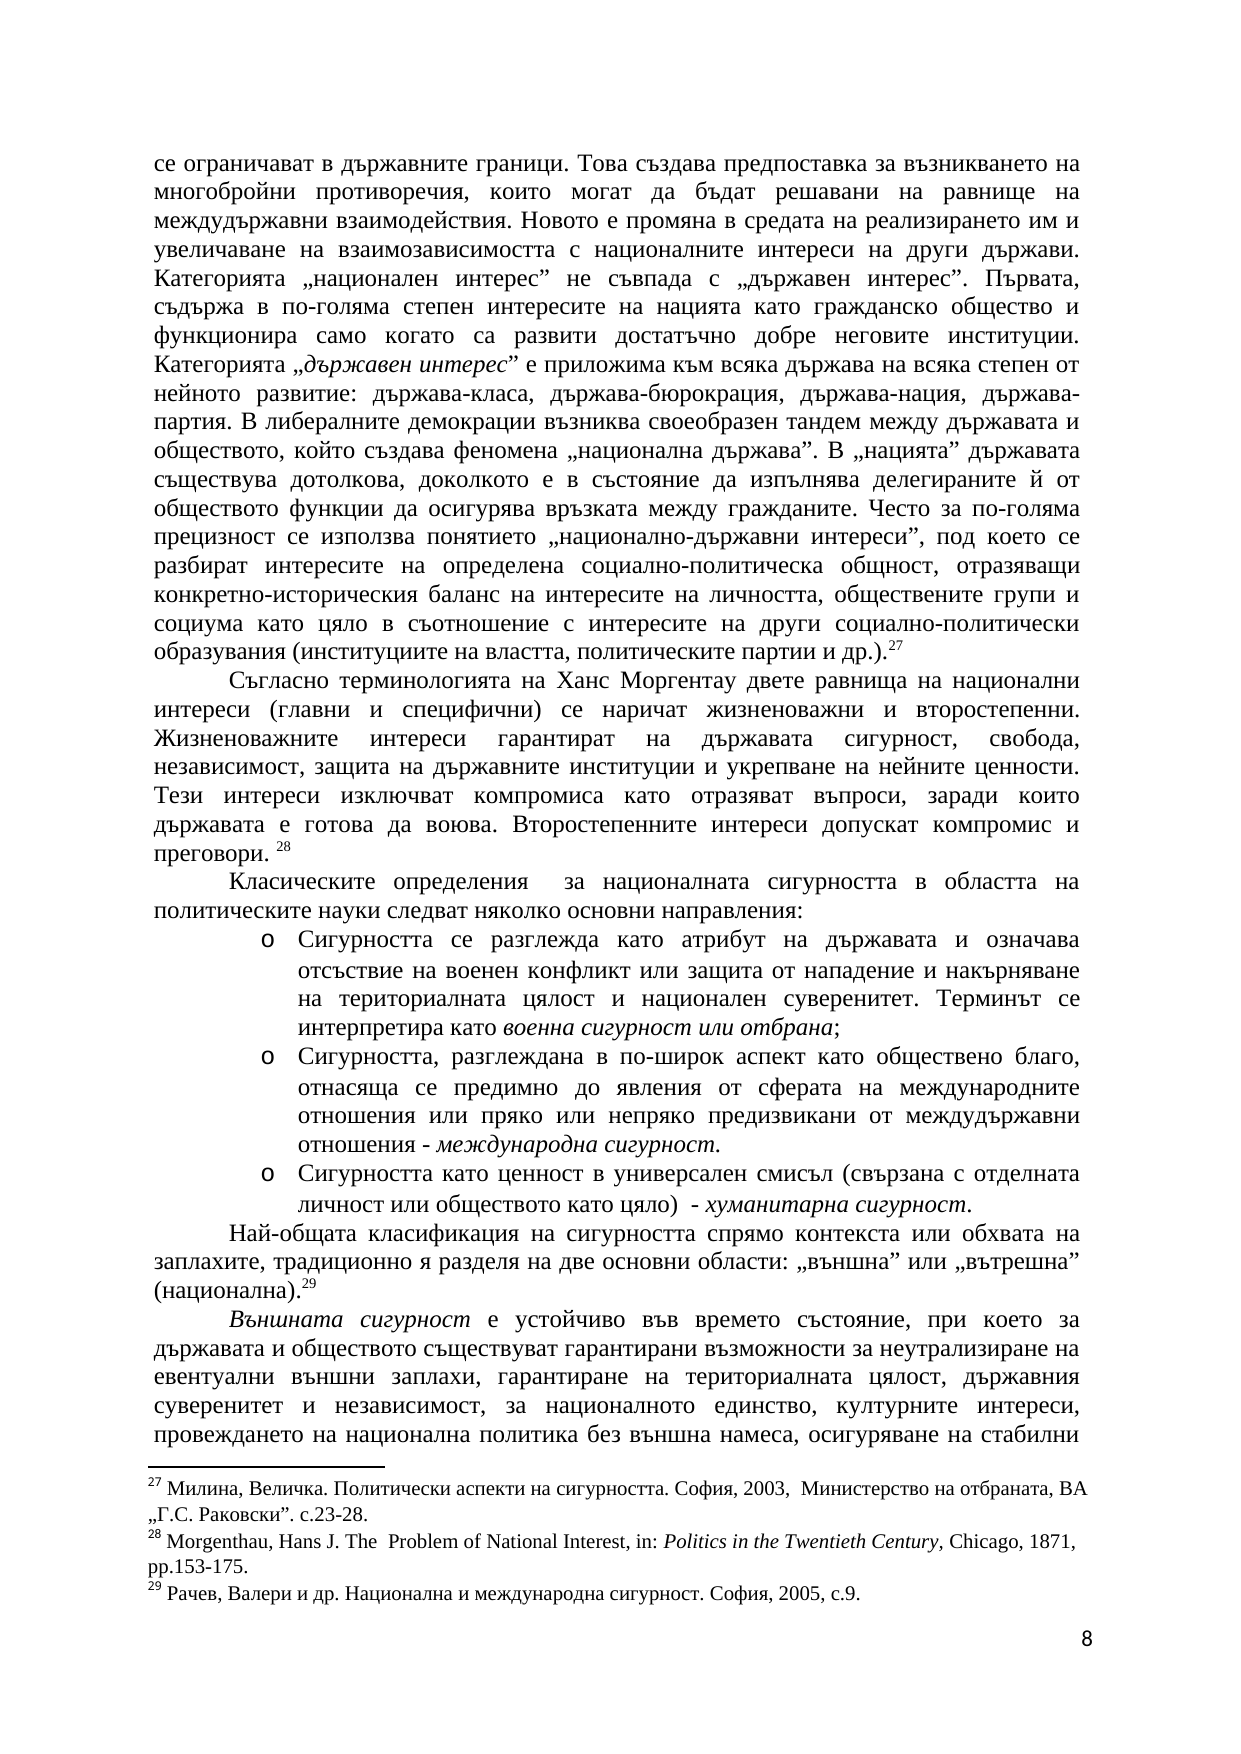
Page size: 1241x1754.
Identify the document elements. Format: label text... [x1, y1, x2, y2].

list Сигурността, разглеждана в по-широк аспект като обществено благо, отнасяща се предимно до явления от сферата на международните отношения или пряко или непряко предизвикани от междудържавни отношения - международна сигурност. [260, 1041, 1081, 1158]
text Съгласно терминологията на Ханс Моргентау двете равнища на национални интереси (главни и специфични) се наричат жизненоважни и второстепенни. Жизненоважните интереси гарантират на държавата сигурност, свобода, независимост, защита на държавните институции и укрепване на нейните ценности. Тези интереси изключват компромиса като отразяват въпроси, заради които държавата е готова да воюва. Второстепенните интереси допускат компромис и преговори. [153, 665, 1081, 866]
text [153, 1304, 1081, 1448]
text Класическите определения за националната сигурността в областта на политическите науки следват няколко основни направления: [153, 866, 1081, 924]
list Сигурността като ценност в универсален смисъл (свързана с отделната личност или обществото като цяло) - хуманитарна сигурност. [260, 1158, 1081, 1218]
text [153, 148, 1081, 665]
text Най-общата класификация на сигурността спрямо контекста или обхвата на заплахите, традиционно я разделя на две основни области: „външна” или „вътрешна” (национална). [153, 1218, 1081, 1304]
list Сигурността се разглежда като атрибут на държавата и означава отсъствие на военен конфликт или защита от нападение и накърняване на териториалната цялост и национален суверенитет. Терминът се интерпретира като военна сигурност или отбрана; [260, 924, 1081, 1041]
